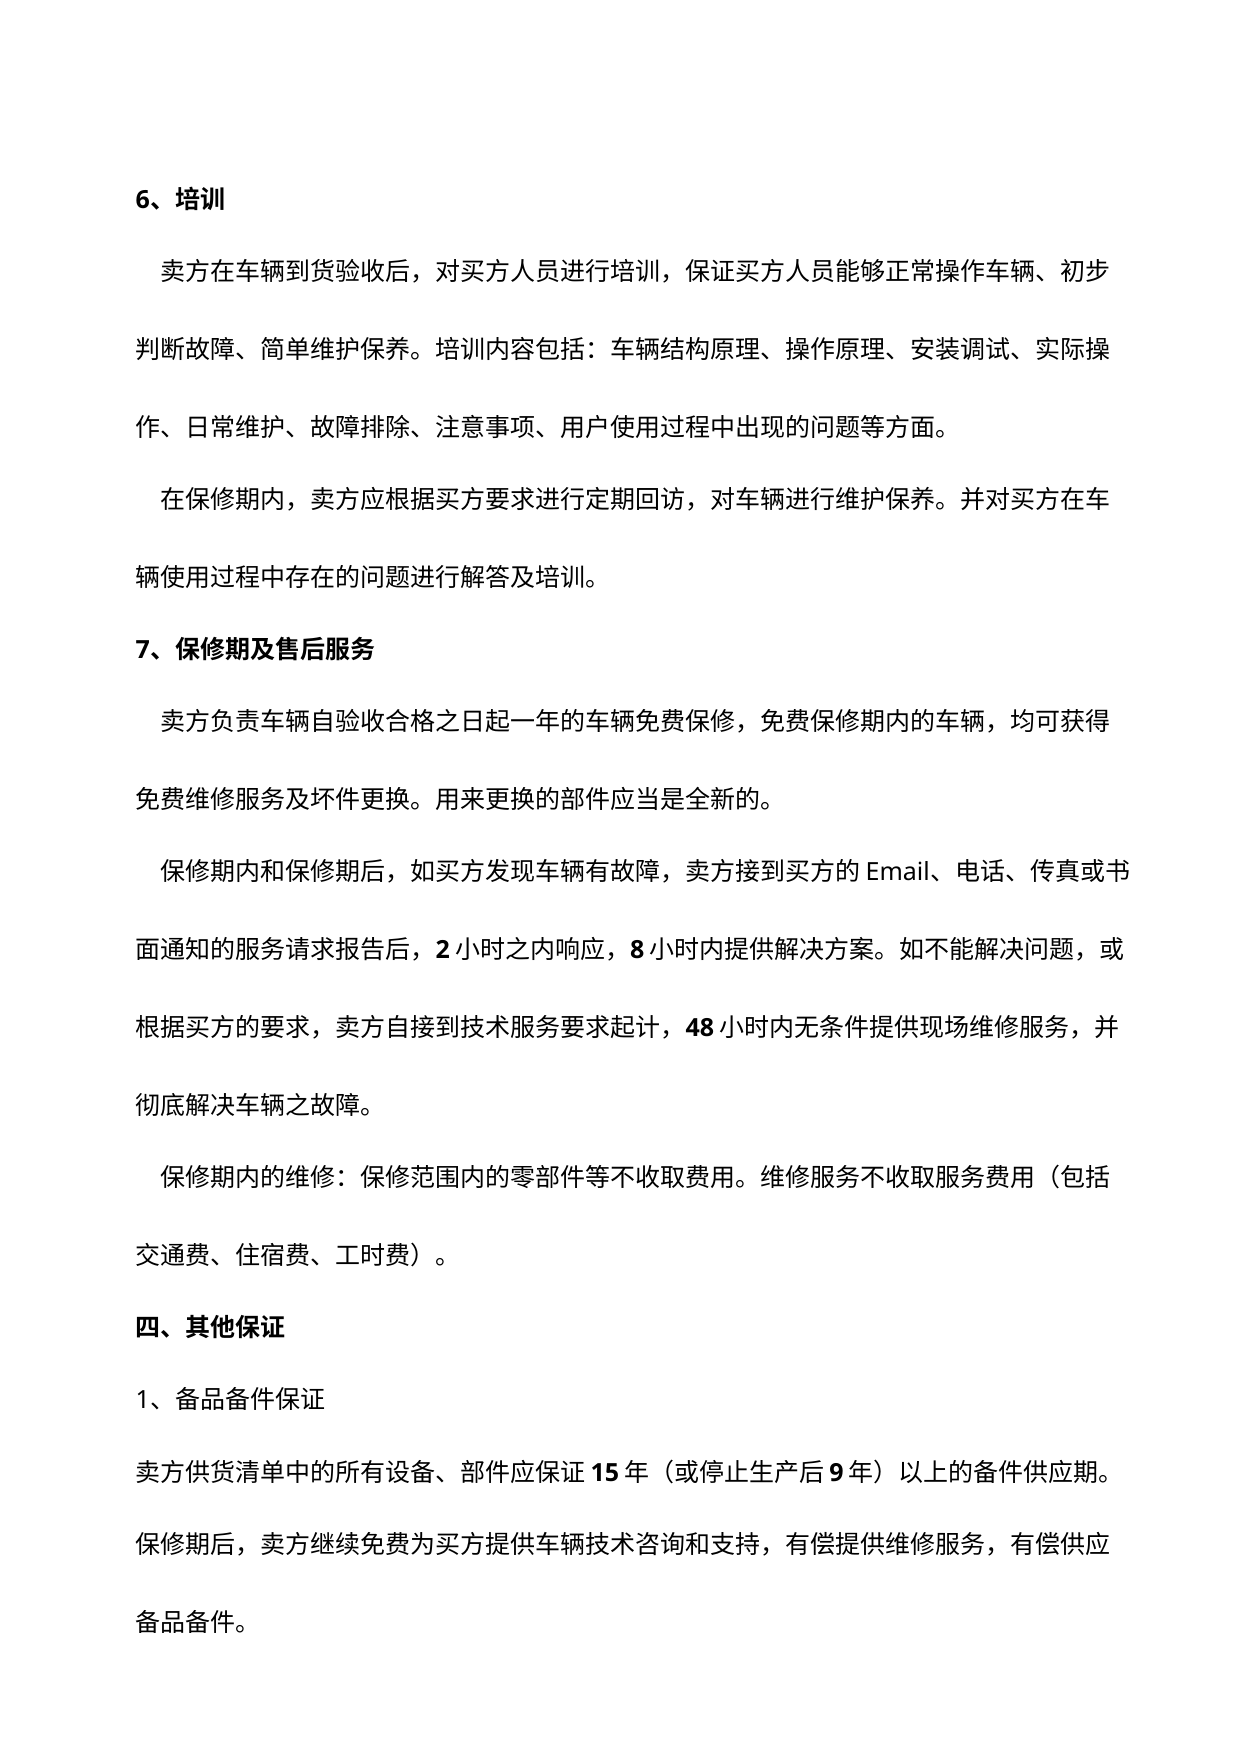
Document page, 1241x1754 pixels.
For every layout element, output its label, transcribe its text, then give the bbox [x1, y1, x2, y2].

text 保修期内的维修：保修范围内的零部件等不收取费用。维修服务不收取服务费用（包括交通费、住宿费、工时费）。 [135, 1143, 1134, 1286]
text 卖方负责车辆自验收合格之日起一年的车辆免费保修，免费保修期内的车辆，均可获得免费维修服务及坏件更换。用来更换的部件应当是全新的。 [135, 687, 1134, 830]
text 卖方供货清单中的所有设备、部件应保证15年（或停止生产后9年）以上的备件供应期。 [135, 1438, 1134, 1503]
text 1、备品备件保证 [135, 1366, 1134, 1431]
text 7、保修期及售后服务 [135, 615, 1134, 680]
text 四、其他保证 [135, 1293, 1134, 1358]
text 保修期内和保修期后，如买方发现车辆有故障，卖方接到买方的Email、电话、传真或书面通知的服务请求报告后，2小时之内响应，8小时内提供解决方案。如不能解决问题，或根据买方的要求，卖方自接到技术服务要求起计，48小时内无条件提供现场维修服务，并彻底解决车辆之故障。 [135, 837, 1134, 1136]
text 在保修期内，卖方应根据买方要求进行定期回访，对车辆进行维护保养。并对买方在车辆使用过程中存在的问题进行解答及培训。 [135, 465, 1134, 608]
text 6、培训 [135, 165, 1134, 230]
text 保修期后，卖方继续免费为买方提供车辆技术咨询和支持，有偿提供维修服务，有偿供应备品备件。 [135, 1510, 1134, 1653]
text 卖方在车辆到货验收后，对买方人员进行培训，保证买方人员能够正常操作车辆、初步判断故障、简单维护保养。培训内容包括：车辆结构原理、操作原理、安装调试、实际操作、日常维护、故障排除、注意事项、用户使用过程中出现的问题等方面。 [135, 237, 1134, 458]
